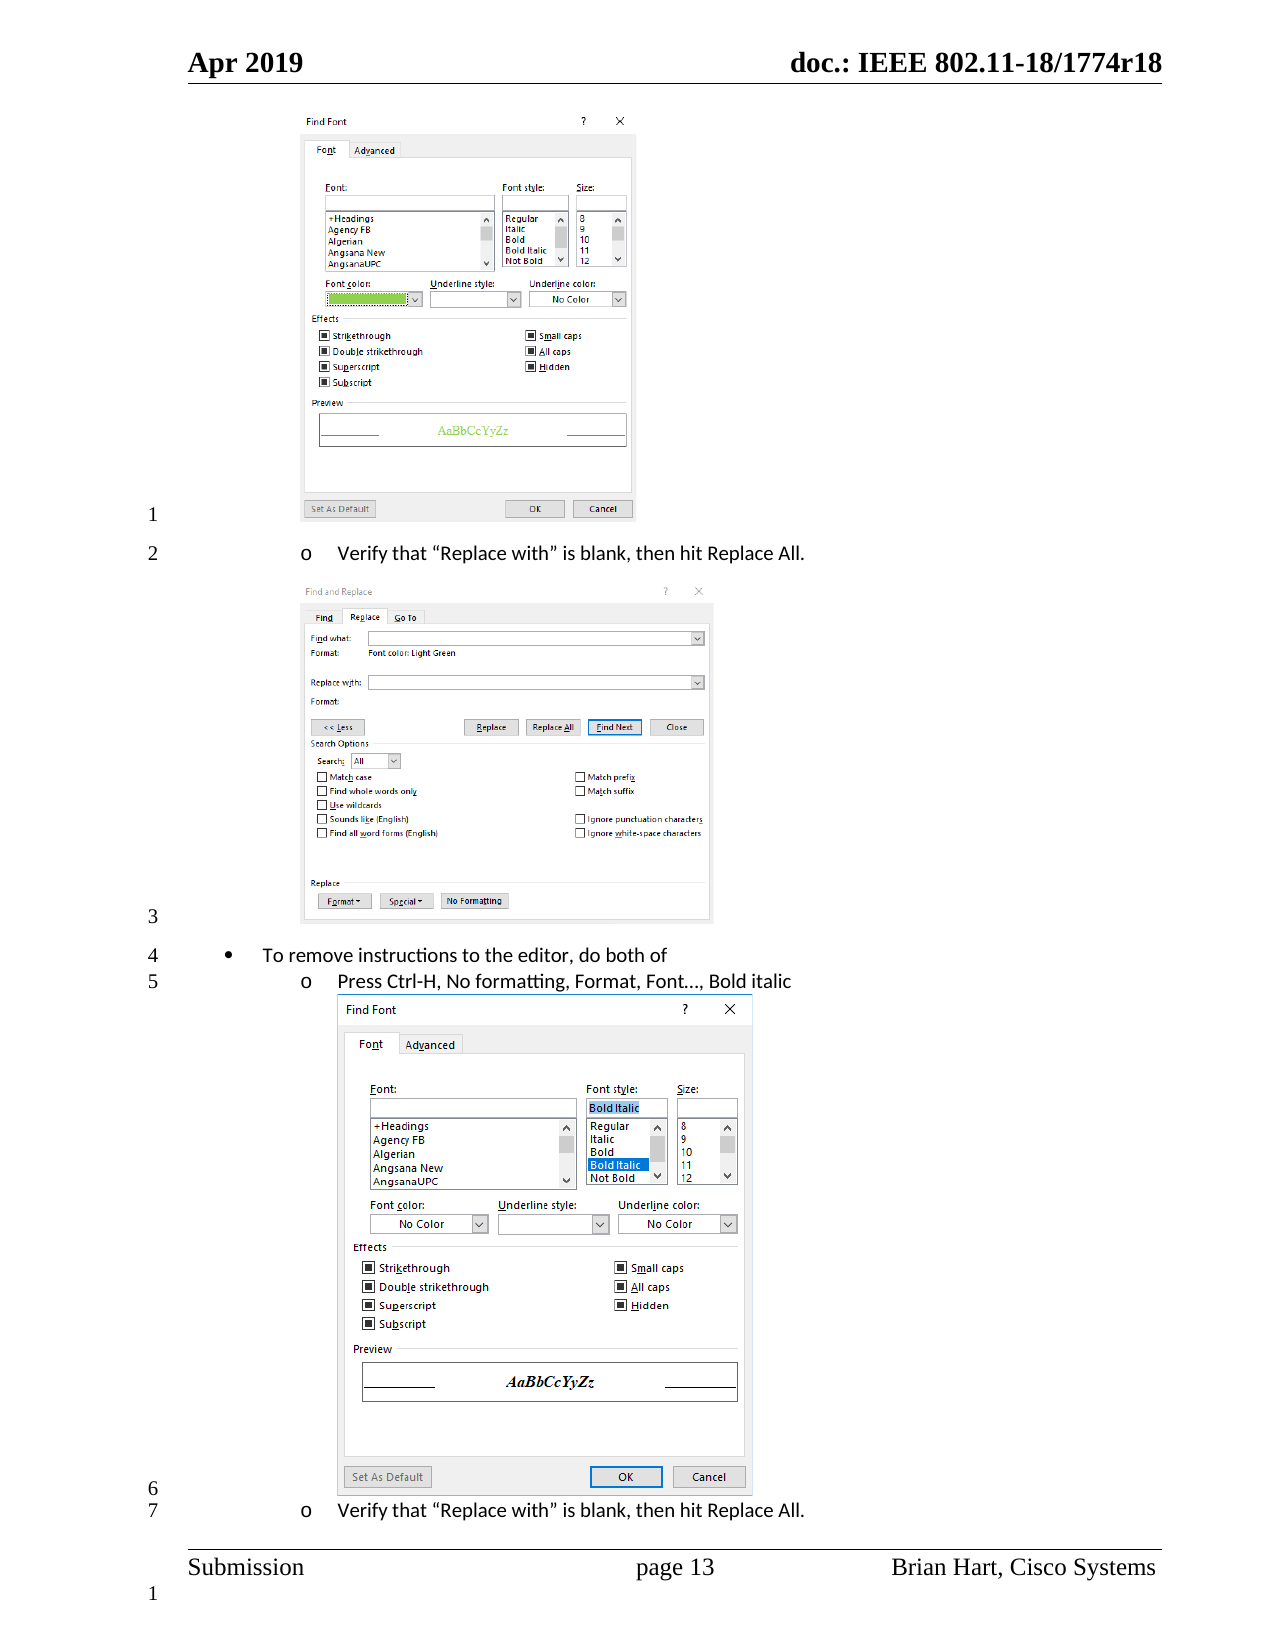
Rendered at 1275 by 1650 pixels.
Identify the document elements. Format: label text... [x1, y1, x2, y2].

list Press Ctrl-H, No formatting, Format, Font…, Bold italic [300, 968, 1162, 994]
list Verify that “Replace with” is blank, then hit Replace All. [300, 1497, 1162, 1524]
picture [300, 112, 637, 522]
list Verify that “Replace with” is blank, then hit Replace All. [300, 540, 1162, 567]
list To remove instructions to the editor, do both of [225, 942, 1162, 968]
picture [337, 994, 753, 1496]
picture [300, 585, 714, 924]
